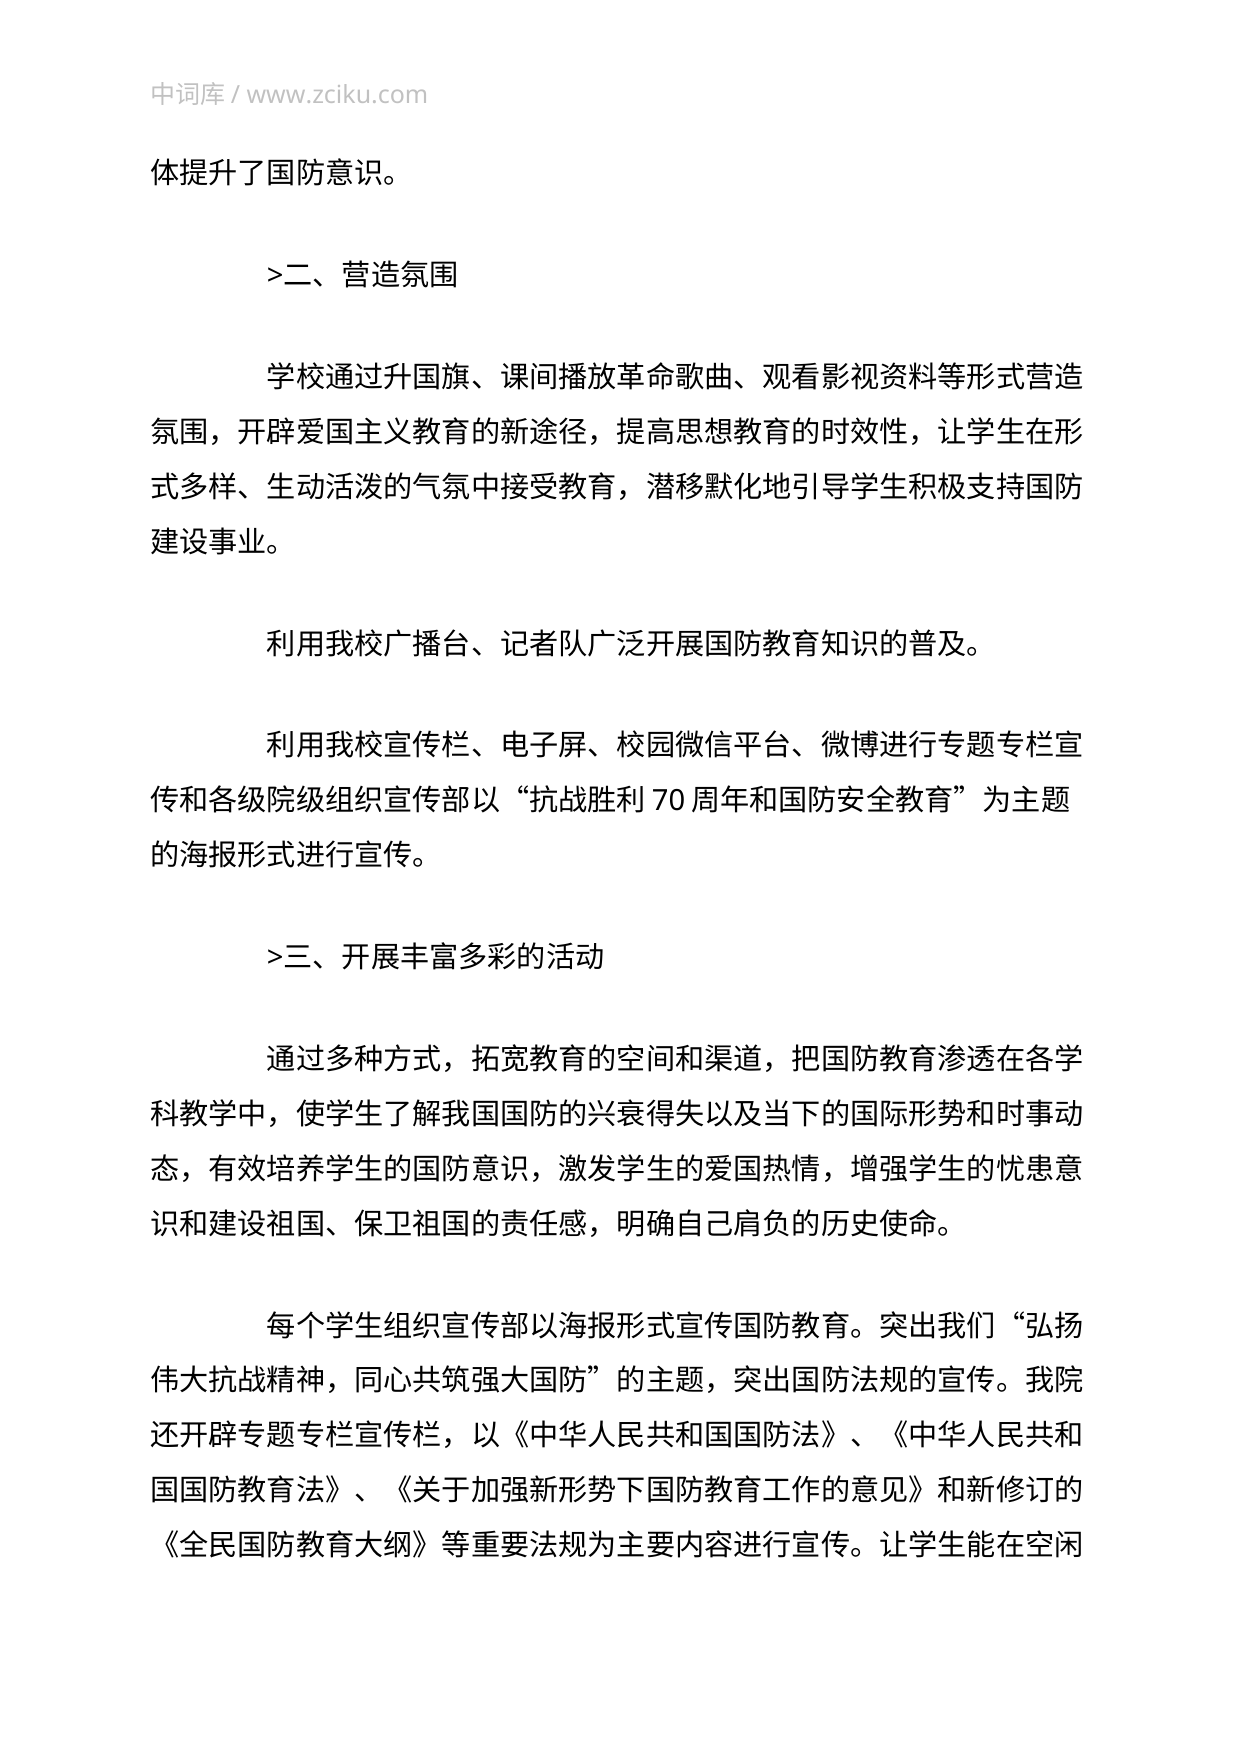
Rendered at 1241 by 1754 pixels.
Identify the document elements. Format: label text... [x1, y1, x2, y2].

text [150, 1302, 1090, 1564]
text 通过多种方式，拓宽教育的空间和渠道，把国防教育渗透在各学科教学中，使学生了解我国国防的兴衰得失以及当下的国际形势和时事动态，有效培养学生的国防意识，激发学生的爱国热情，增强学生的忧患意识和建设祖国、保卫祖国的责任感，明确自己肩负的历史使命。 [150, 1036, 1090, 1243]
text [150, 150, 1090, 192]
text 利用我校广播台、记者队广泛开展国防教育知识的普及。 [150, 620, 1090, 662]
text 学校通过升国旗、课间播放革命歌曲、观看影视资料等形式营造氛围，开辟爱国主义教育的新途径，提高思想教育的时效性，让学生在形式多样、生动活泼的气氛中接受教育，潜移默化地引导学生积极支持国防建设事业。 [150, 354, 1090, 561]
text 利用我校宣传栏、电子屏、校园微信平台、微博进行专题专栏宣传和各级院级组织宣传部以“抗战胜利70周年和国防安全教育”为主题的海报形式进行宣传。 [150, 722, 1090, 874]
text >二、营造氛围 [150, 252, 1090, 294]
text >三、开展丰富多彩的活动 [150, 934, 1090, 976]
